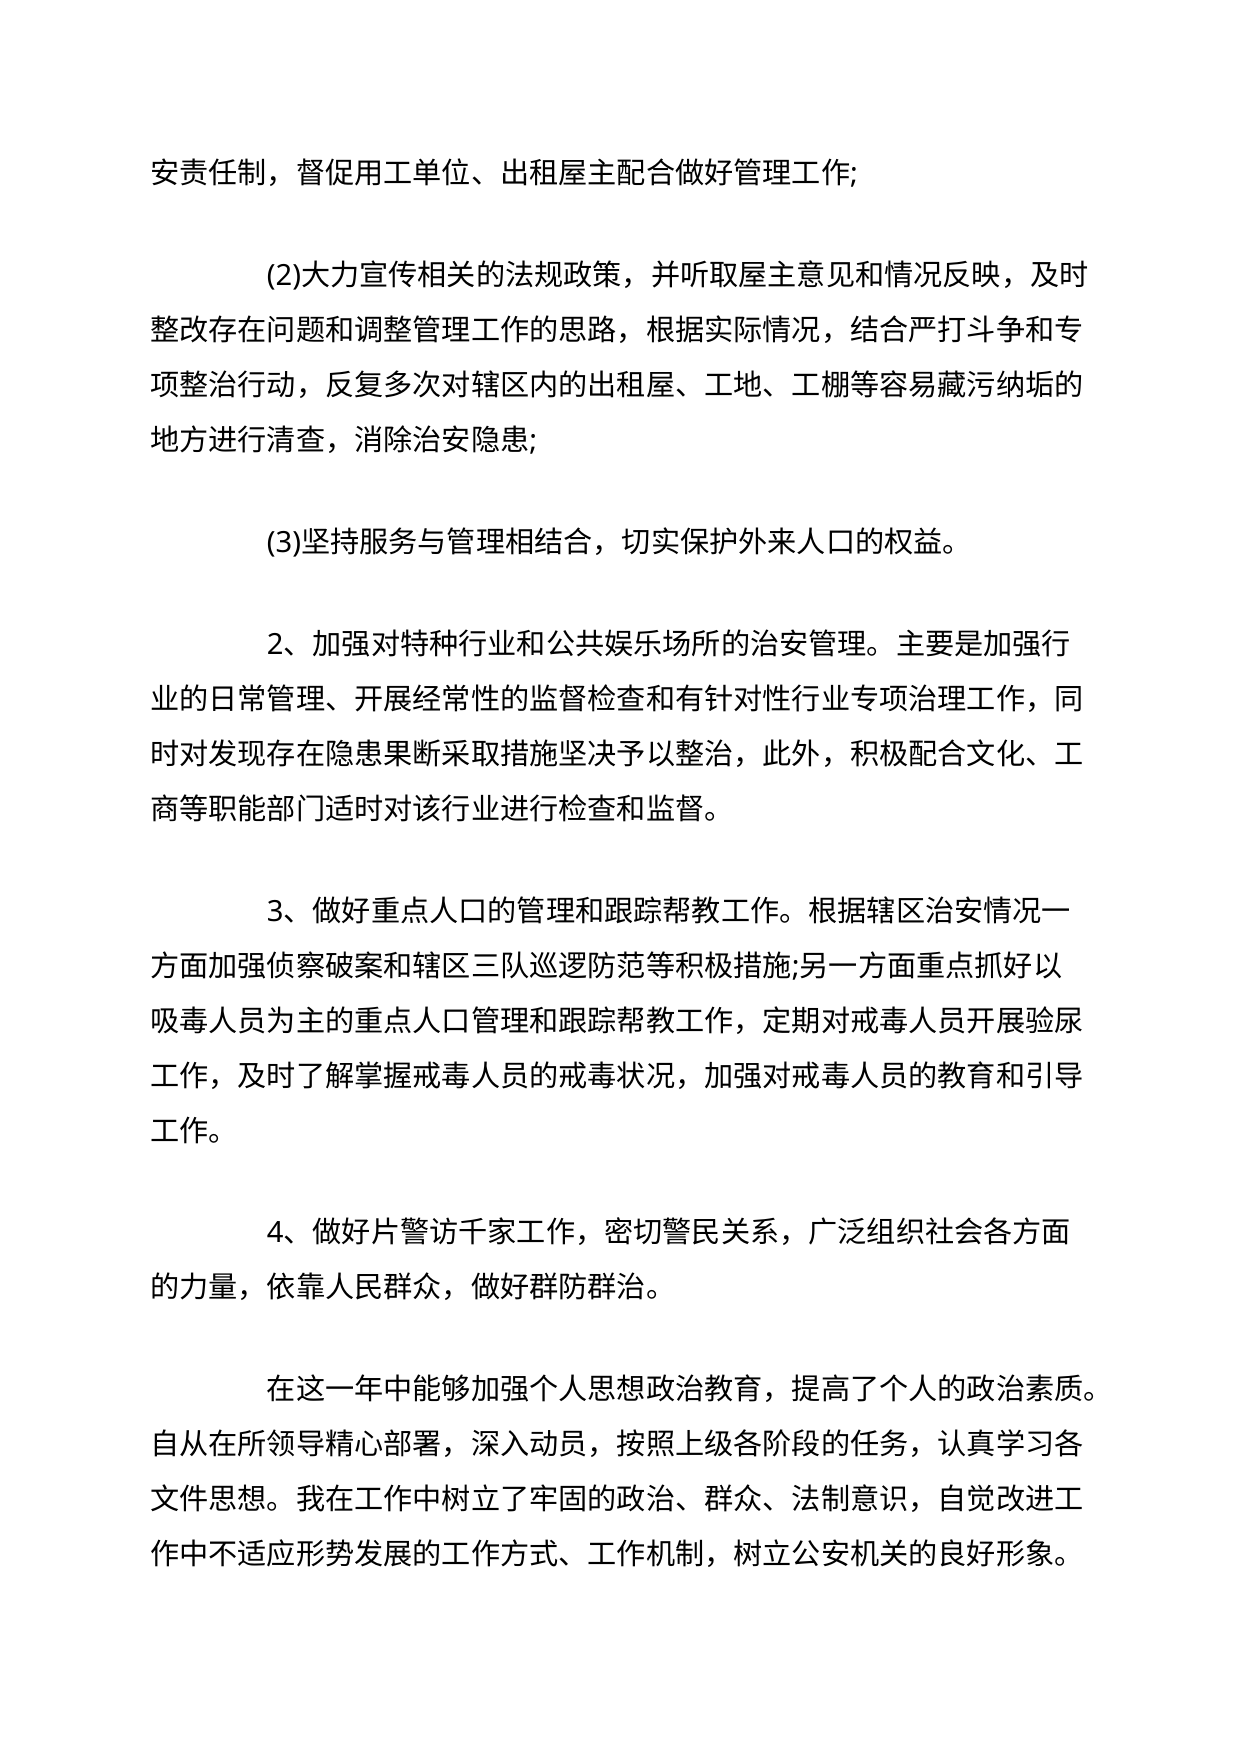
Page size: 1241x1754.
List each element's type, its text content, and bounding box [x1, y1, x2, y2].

text (3)坚持服务与管理相结合，切实保护外来人口的权益。 [150, 519, 1090, 561]
text 2、加强对特种行业和公共娱乐场所的治安管理。主要是加强行业的日常管理、开展经常性的监督检查和有针对性行业专项治理工作，同时对发现存在隐患果断采取措施坚决予以整治，此外，积极配合文化、工商等职能部门适时对该行业进行检查和监督。 [150, 621, 1090, 828]
text 4、做好片警访千家工作，密切警民关系，广泛组织社会各方面的力量，依靠人民群众，做好群防群治。 [150, 1209, 1090, 1306]
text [150, 1366, 1090, 1573]
text (2)大力宣传相关的法规政策，并听取屋主意见和情况反映，及时整改存在问题和调整管理工作的思路，根据实际情况，结合严打斗争和专项整治行动，反复多次对辖区内的出租屋、工地、工棚等容易藏污纳垢的地方进行清查，消除治安隐患; [150, 252, 1090, 459]
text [150, 150, 1090, 192]
text 3、做好重点人口的管理和跟踪帮教工作。根据辖区治安情况一方面加强侦察破案和辖区三队巡逻防范等积极措施;另一方面重点抓好以吸毒人员为主的重点人口管理和跟踪帮教工作，定期对戒毒人员开展验尿工作，及时了解掌握戒毒人员的戒毒状况，加强对戒毒人员的教育和引导工作。 [150, 887, 1090, 1149]
